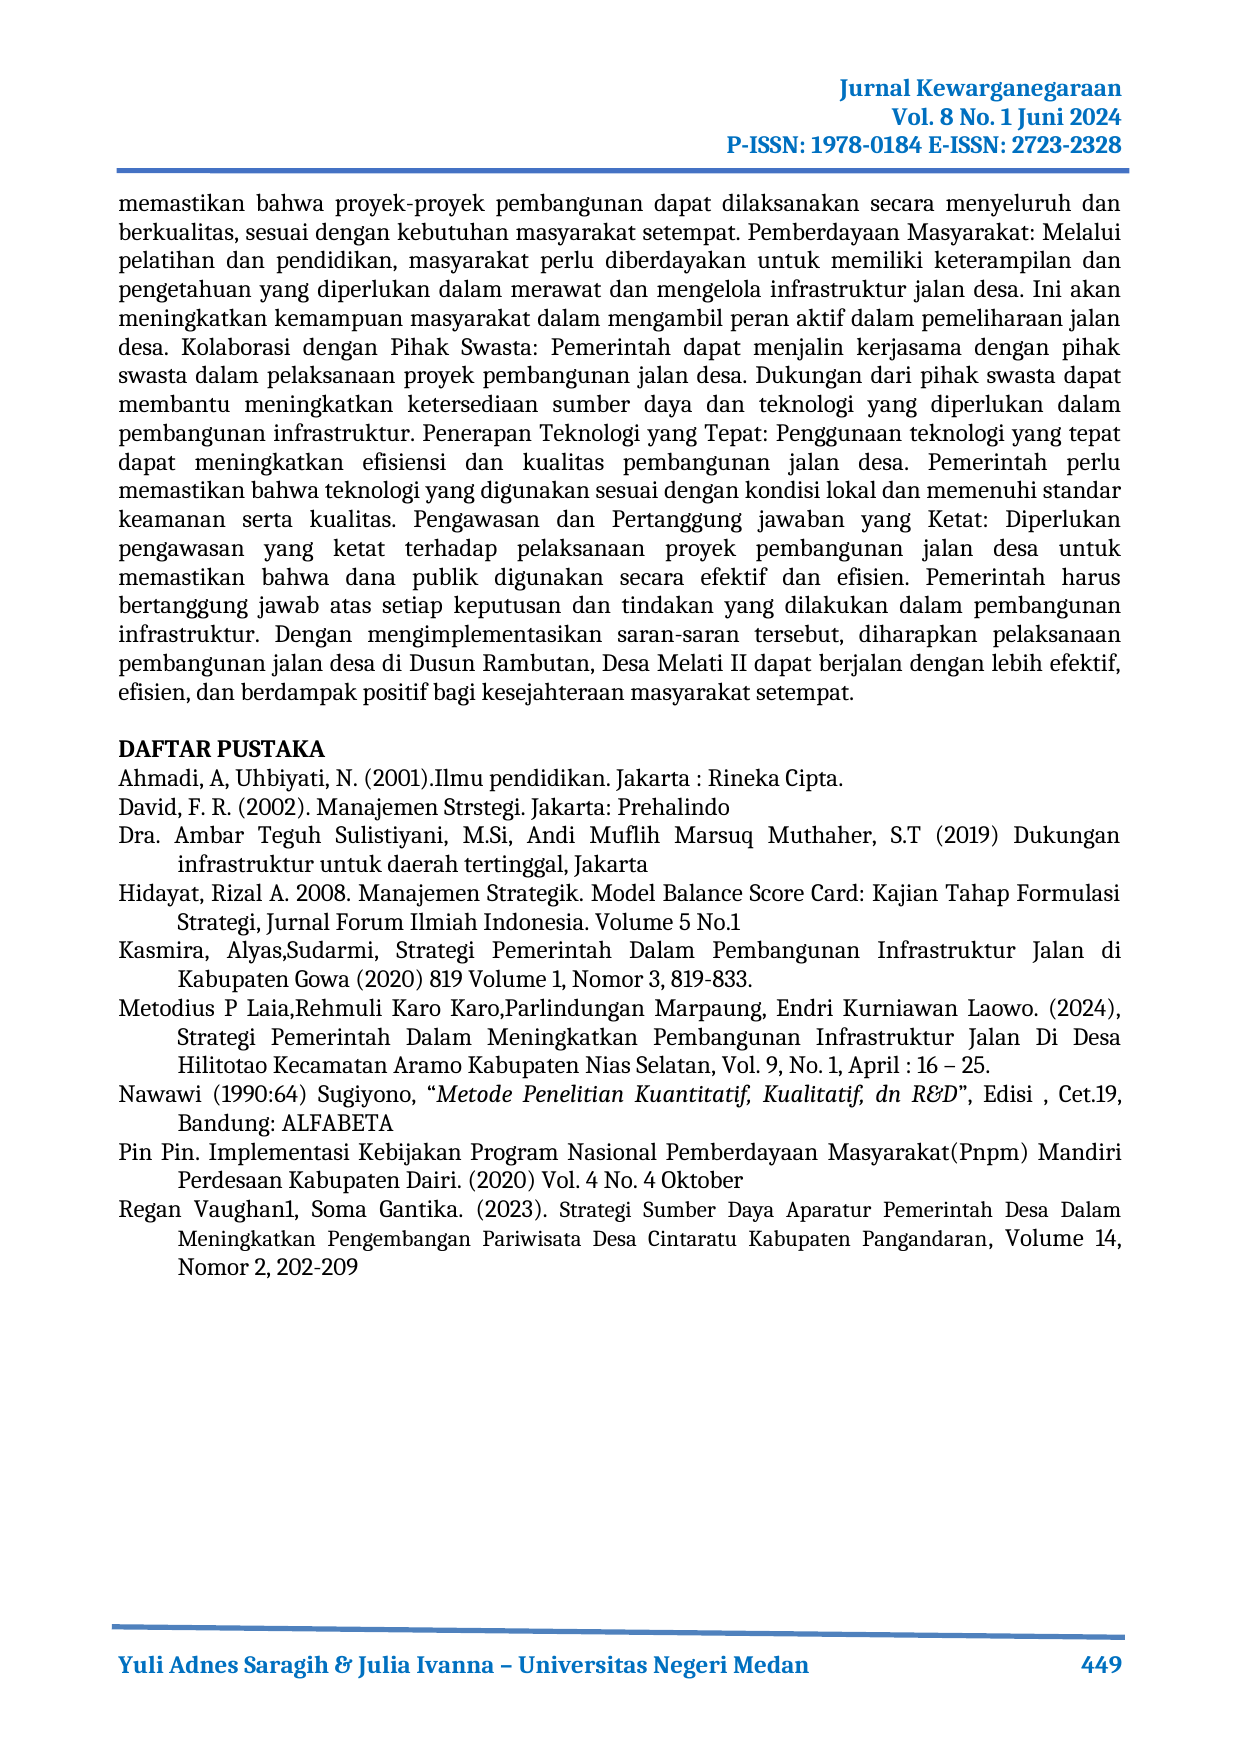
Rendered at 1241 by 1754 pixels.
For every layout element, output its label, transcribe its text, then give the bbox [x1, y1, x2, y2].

text David, F. R. (2002). Manajemen Strstegi. Jakarta: Prehalindo [118, 793, 1122, 821]
text Hidayat, Rizal A. 2008. Manajemen Strategik. Model Balance Score Card: Kajian Tahap Formulasi Strategi, Jurnal Forum Ilmiah Indonesia. Volume 5 No.1 [118, 879, 1122, 936]
text Dra. Ambar Teguh Sulistiyani, M.Si, Andi Muflih Marsuq Muthaher, S.T (2019) Dukungan infrastruktur untuk daerah tertinggal, Jakarta [118, 821, 1122, 879]
text Ahmadi, A, Uhbiyati, N. (2001).Ilmu pendidikan. Jakarta : Rineka Cipta. [118, 764, 1122, 793]
text Regan Vaughan1, Soma Gantika. (2023). Strategi Sumber Daya Aparatur Pemerintah Desa Dalam Meningkatkan Pengembangan Pariwisata Desa Cintaratu Kabupaten Pangandaran, Volume 14, Nomor 2, 202-209 [118, 1195, 1122, 1281]
text Pin Pin. Implementasi Kebijakan Program Nasional Pemberdayaan Masyarakat(Pnpm) Mandiri Perdesaan Kabupaten Dairi. (2020) Vol. 4 No. 4 Oktober [118, 1138, 1122, 1195]
text Nawawi (1990:64) Sugiyono, “Metode Penelitian Kuantitatif, Kualitatif, dn R&D”, Edisi , Cet.19, Bandung: ALFABETA [118, 1080, 1122, 1138]
text Kasmira, Alyas,Sudarmi, Strategi Pemerintah Dalam Pembangunan Infrastruktur Jalan di Kabupaten Gowa (2020) 819 Volume 1, Nomor 3, 819-833. [118, 936, 1122, 994]
text Metodius P Laia,Rehmuli Karo Karo,Parlindungan Marpaung, Endri Kurniawan Laowo. (2024), Strategi Pemerintah Dalam Meningkatkan Pembangunan Infrastruktur Jalan Di Desa Hilitotao Kecamatan Aramo Kabupaten Nias Selatan, Vol. 9, No. 1, April : 16 – 25. [118, 994, 1122, 1080]
text DAFTAR PUSTAKA [118, 735, 1122, 764]
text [118, 189, 1122, 706]
